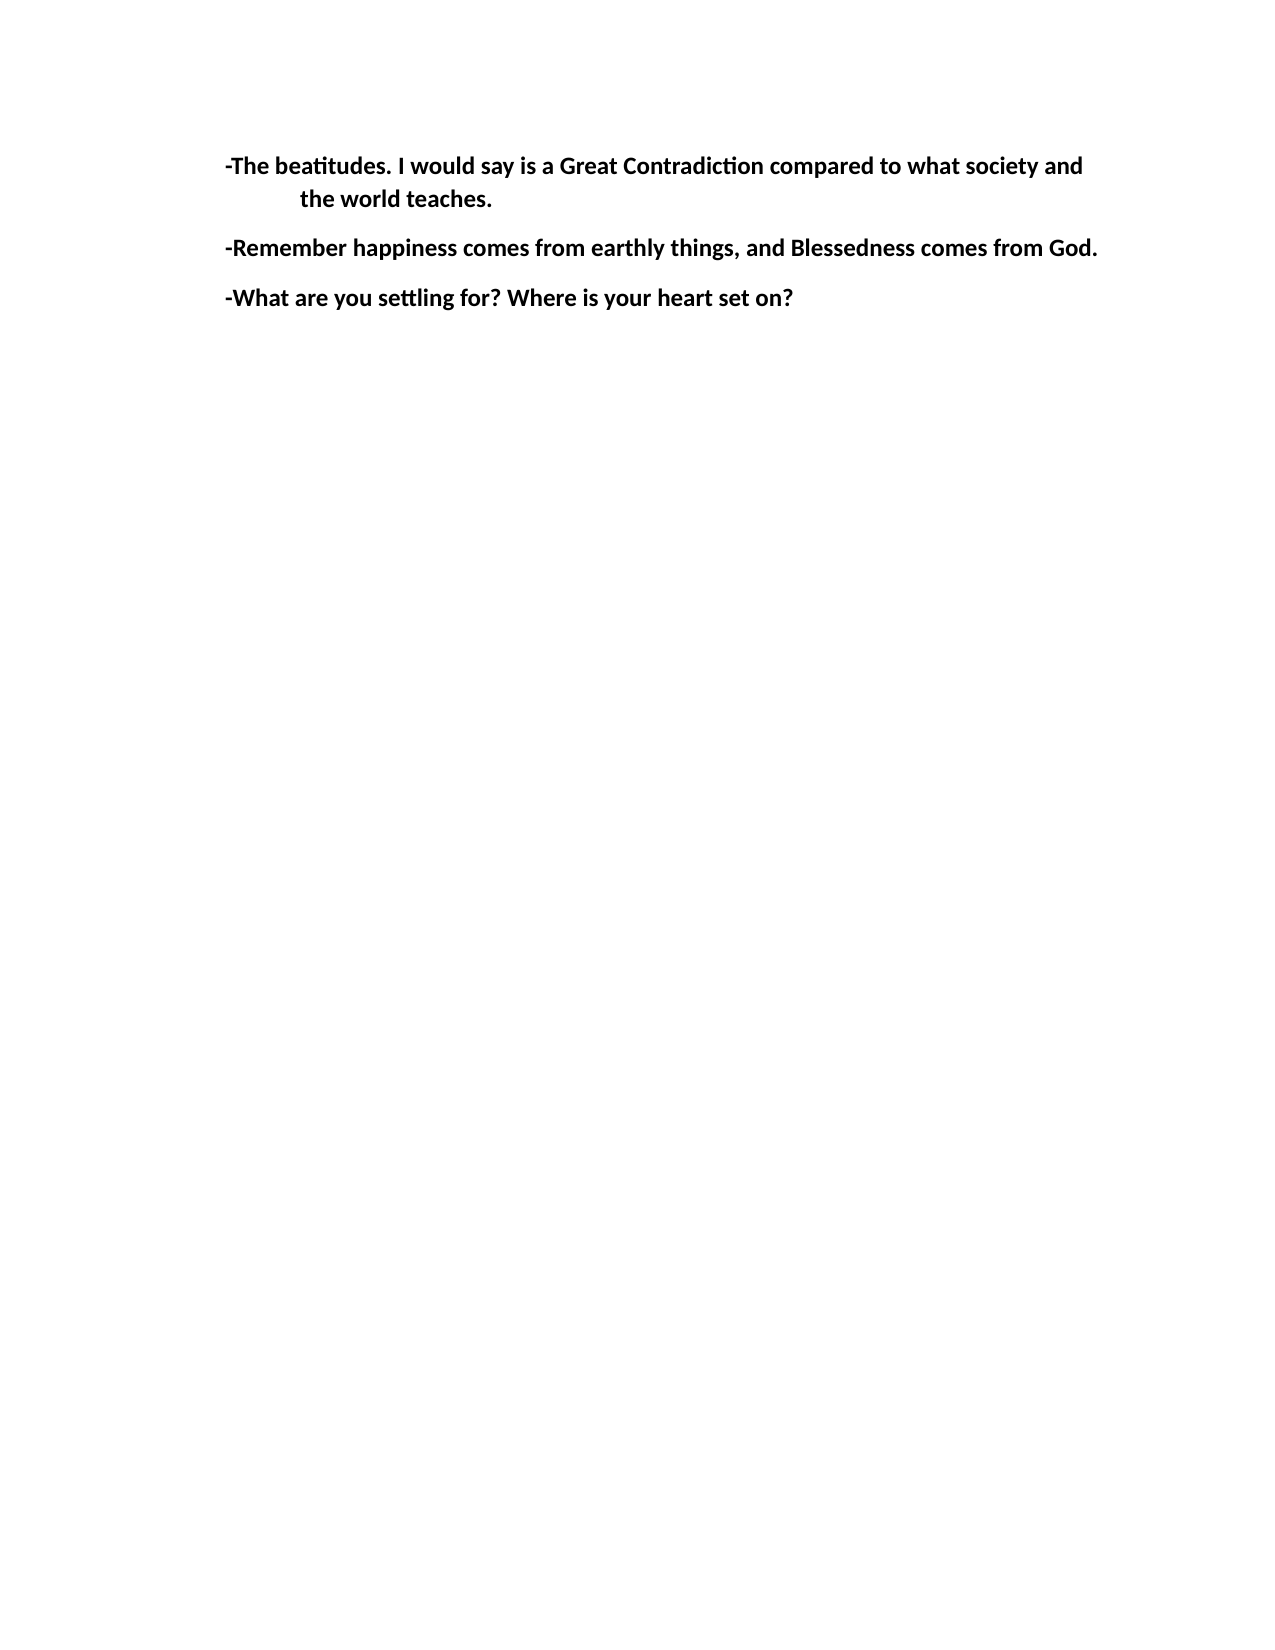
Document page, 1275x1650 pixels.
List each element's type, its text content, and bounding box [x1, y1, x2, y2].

text -What are you settling for? Where is your heart set on? [150, 282, 1125, 313]
text -The beatitudes. I would say is a Great Contradiction compared to what society and the world teaches. [150, 150, 1125, 213]
text -Remember happiness comes from earthly things, and Blessedness comes from God. [150, 232, 1125, 263]
